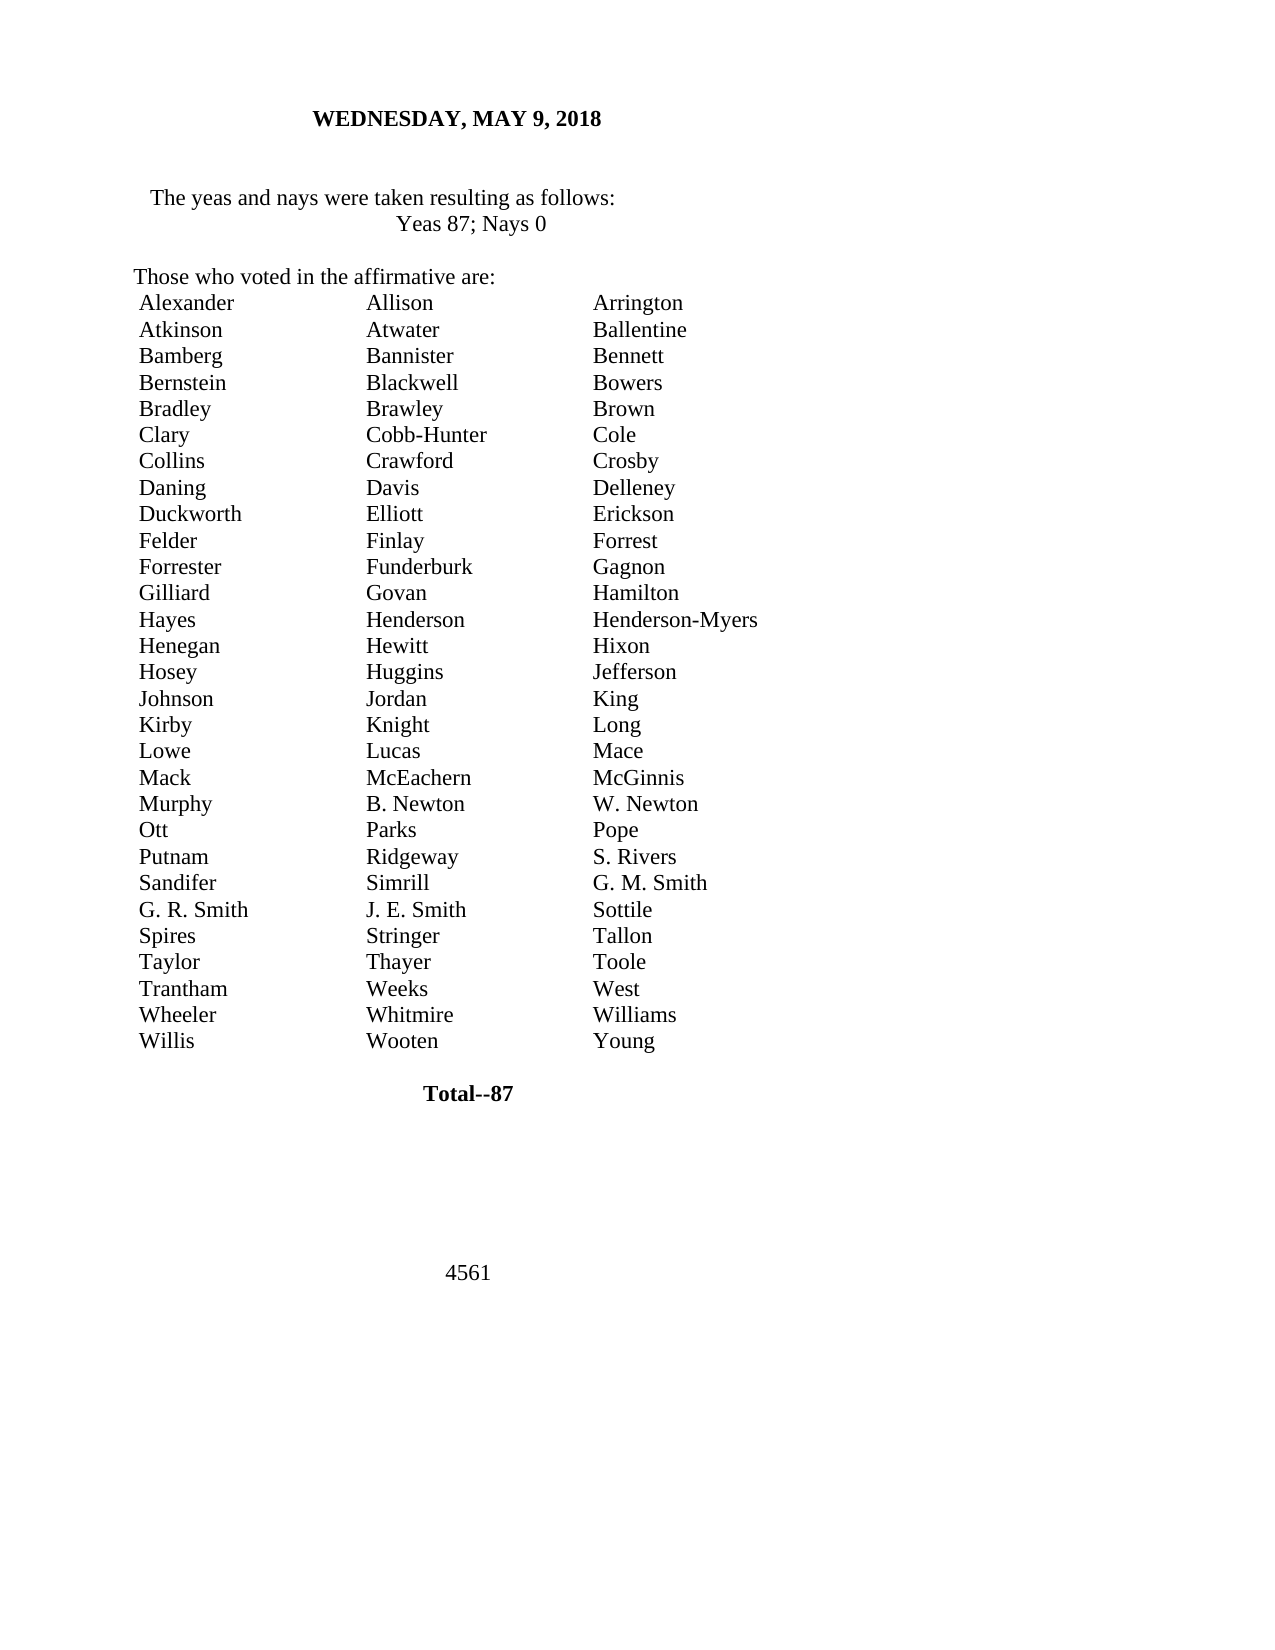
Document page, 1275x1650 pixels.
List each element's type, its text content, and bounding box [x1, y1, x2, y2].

text Yeas 87; Nays 0 [127, 210, 786, 237]
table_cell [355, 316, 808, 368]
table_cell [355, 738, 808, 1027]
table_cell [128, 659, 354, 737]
text The yeas and nays were taken resulting as follows: [127, 184, 786, 210]
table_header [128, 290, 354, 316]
text Those who voted in the affirmative are: [127, 263, 786, 289]
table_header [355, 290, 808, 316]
text Total--87 [127, 1080, 786, 1106]
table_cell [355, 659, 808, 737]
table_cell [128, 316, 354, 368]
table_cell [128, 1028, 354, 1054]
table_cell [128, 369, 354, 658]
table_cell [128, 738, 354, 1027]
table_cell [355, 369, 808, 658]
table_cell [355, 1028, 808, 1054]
